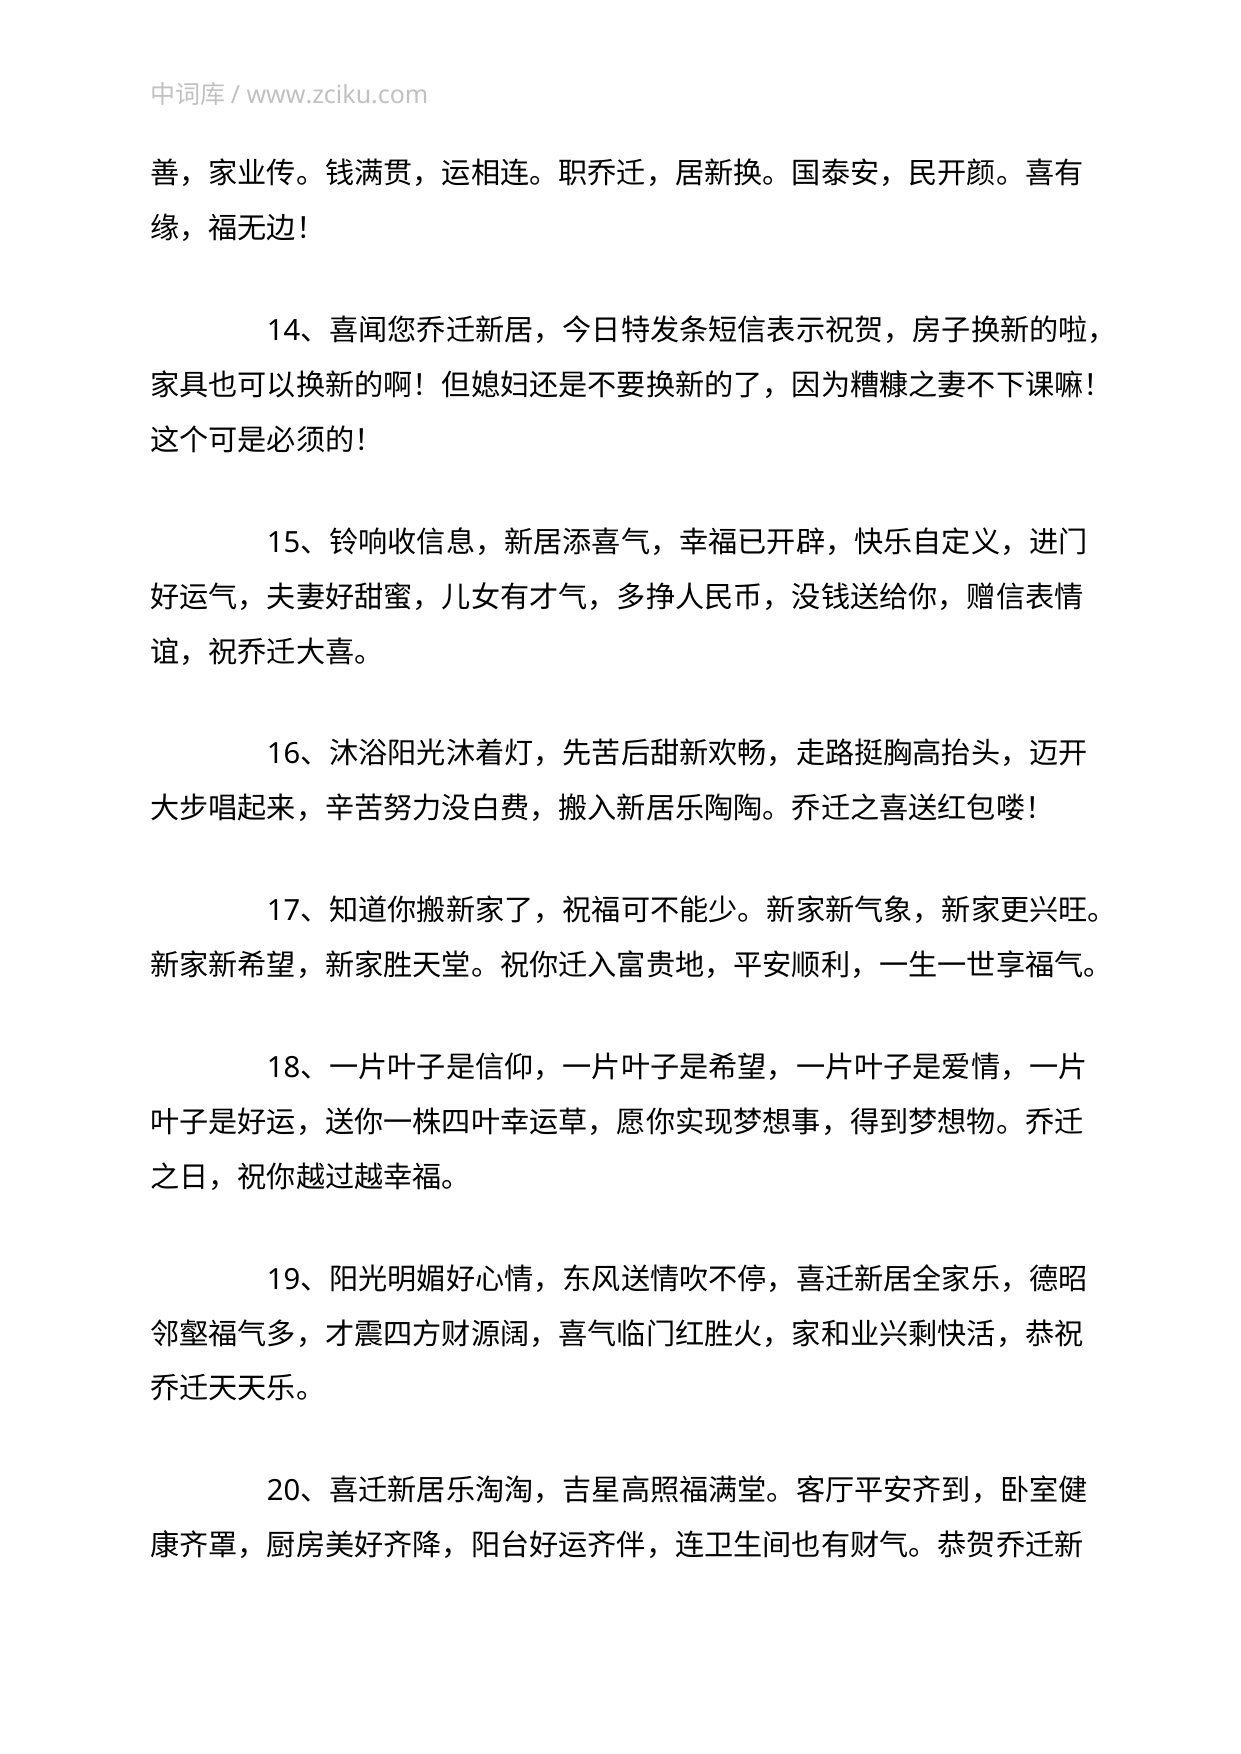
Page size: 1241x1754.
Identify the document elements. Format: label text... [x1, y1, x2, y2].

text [150, 150, 1090, 247]
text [150, 1467, 1090, 1564]
text 19、阳光明媚好心情，东风送情吹不停，喜迁新居全家乐，德昭邻壑福气多，才震四方财源阔，喜气临门红胜火，家和业兴剩快活，恭祝乔迁天天乐。 [150, 1255, 1090, 1407]
text 15、铃响收信息，新居添喜气，幸福已开辟，快乐自定义，进门好运气，夫妻好甜蜜，儿女有才气，多挣人民币，没钱送给你，赠信表情谊，祝乔迁大喜。 [150, 518, 1090, 671]
text 14、喜闻您乔迁新居，今日特发条短信表示祝贺，房子换新的啦，家具也可以换新的啊！但媳妇还是不要换新的了，因为糟糠之妻不下课嘛！这个可是必须的！ [150, 307, 1090, 459]
text 18、一片叶子是信仰，一片叶子是希望，一片叶子是爱情，一片叶子是好运，送你一株四叶幸运草，愿你实现梦想事，得到梦想物。乔迁之日，祝你越过越幸福。 [150, 1043, 1090, 1196]
text 16、沐浴阳光沐着灯，先苦后甜新欢畅，走路挺胸高抬头，迈开大步唱起来，辛苦努力没白费，搬入新居乐陶陶。乔迁之喜送红包喽！ [150, 730, 1090, 827]
text 17、知道你搬新家了，祝福可不能少。新家新气象，新家更兴旺。新家新希望，新家胜天堂。祝你迁入富贵地，平安顺利，一生一世享福气。 [150, 887, 1090, 984]
